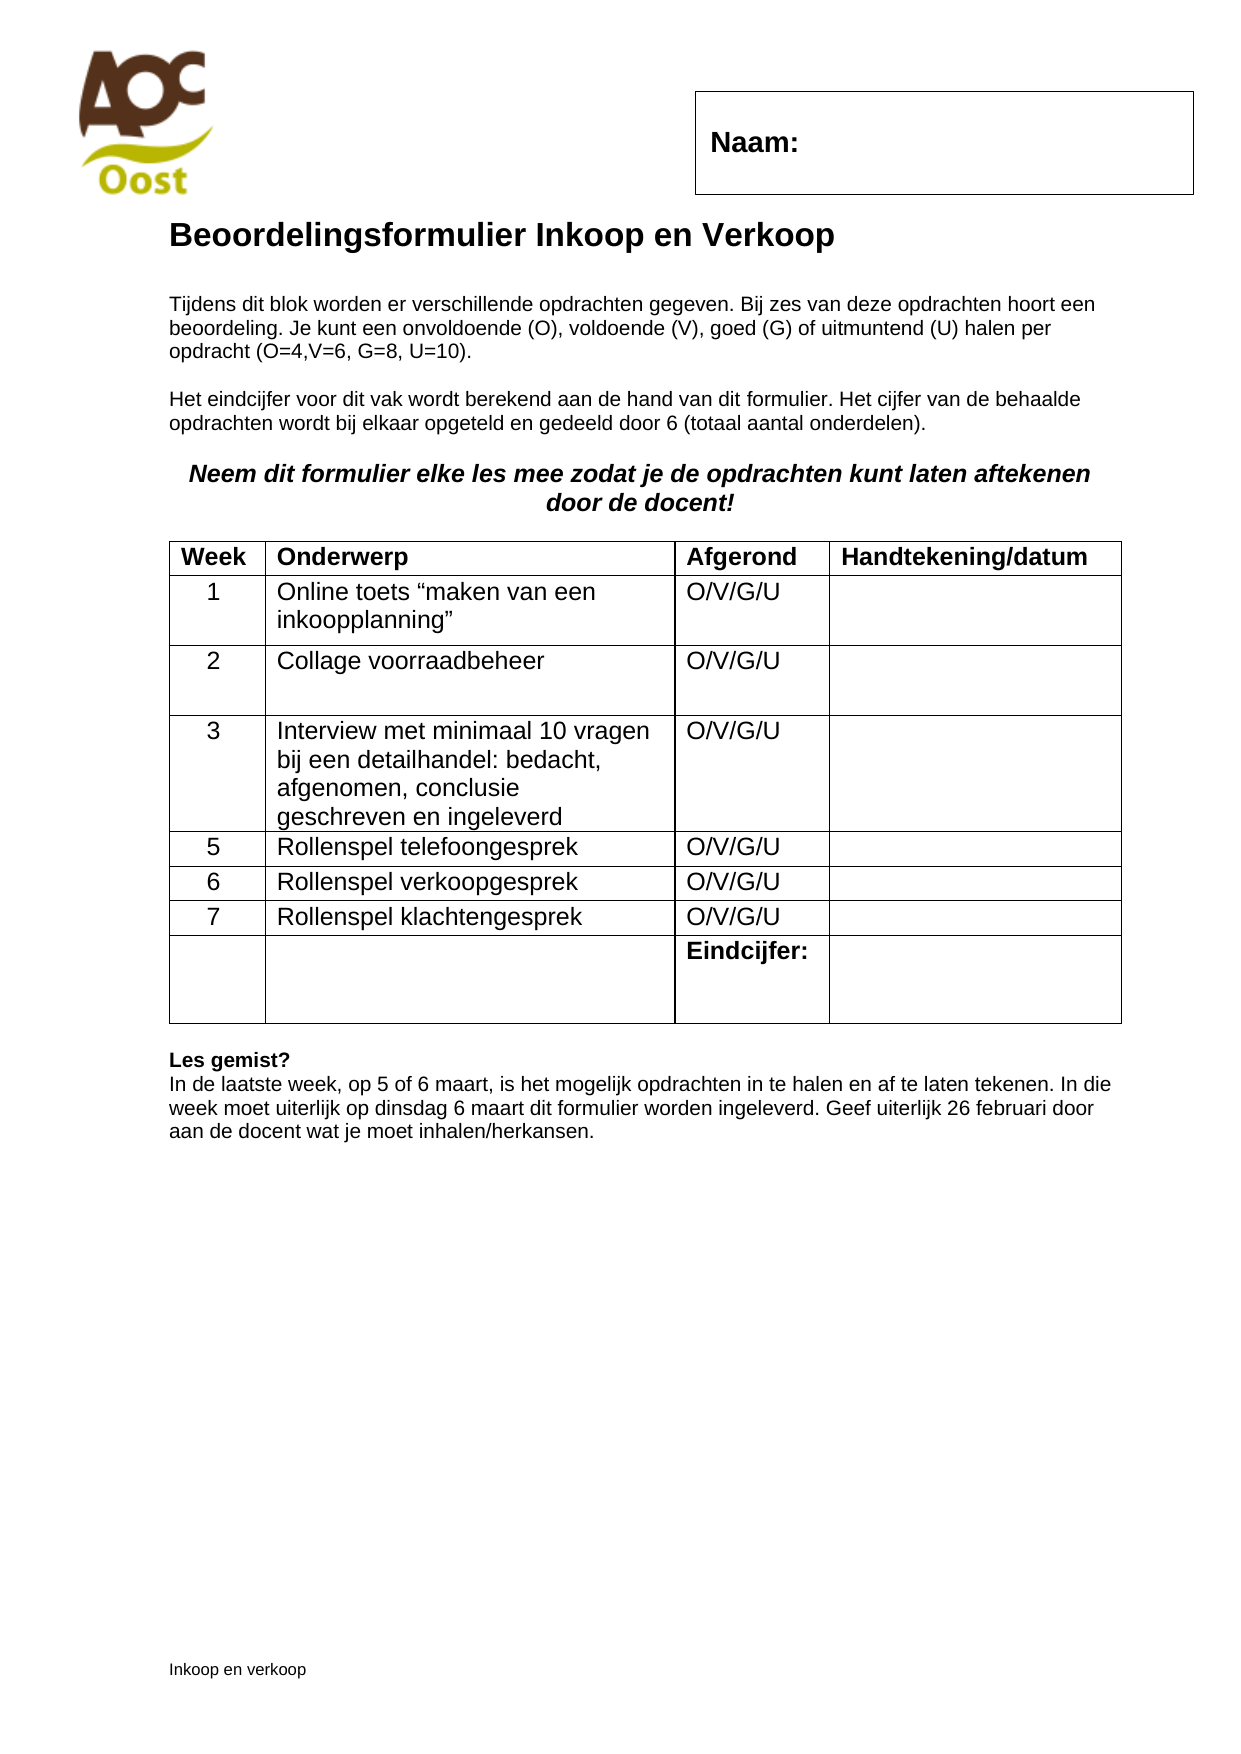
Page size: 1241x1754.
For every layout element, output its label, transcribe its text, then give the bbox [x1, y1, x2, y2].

table_cell O/V/G/U [676, 867, 829, 900]
table_header Handtekening/datum [830, 542, 1121, 575]
table_cell Rollenspel verkoopgesprek [266, 867, 674, 900]
table_cell [830, 716, 1121, 831]
table_cell Rollenspel telefoongesprek [266, 832, 674, 866]
table_cell 5 [170, 832, 265, 866]
table_cell 1 [170, 576, 265, 645]
table_cell Rollenspel klachtengesprek [266, 901, 674, 935]
table_cell [830, 832, 1121, 866]
table_cell Interview met minimaal 10 vragen bij een detailhandel: bedacht, afgenomen, conclusie geschreven en ingeleverd [266, 716, 674, 831]
table_cell Collage voorraadbeheer [266, 646, 674, 715]
table_cell 6 [170, 867, 265, 900]
text Les gemist? [169, 1047, 1114, 1071]
table_cell [830, 867, 1121, 900]
table_cell O/V/G/U [676, 901, 829, 935]
table_header Week [170, 542, 265, 575]
text Neem dit formulier elke les mee zodat je de opdrachten kunt laten aftekenen door de docent! [169, 459, 1114, 517]
table_cell [830, 576, 1121, 645]
table_cell Eindcijfer: [676, 936, 829, 1022]
table_cell 3 [170, 716, 265, 831]
table_cell 2 [170, 646, 265, 715]
table_cell O/V/G/U [676, 716, 829, 831]
picture [61, 29, 230, 213]
table_cell Online toets “maken van een inkoopplanning” [266, 576, 674, 645]
table_cell O/V/G/U [676, 832, 829, 866]
table_cell [830, 936, 1121, 1022]
table_cell [170, 936, 265, 1022]
table_cell O/V/G/U [676, 646, 829, 715]
table_cell [830, 901, 1121, 935]
text Tijdens dit blok worden er verschillende opdrachten gegeven. Bij zes van deze opdrachten hoort een beoordeling. Je kunt een onvoldoende (O), voldoende (V), goed (G) of uitmuntend (U) halen per opdracht (O=4,V=6, G=8, U=10). [169, 291, 1114, 363]
table_cell 7 [170, 901, 265, 935]
text In de laatste week, op 5 of 6 maart, is het mogelijk opdrachten in te halen en af te laten tekenen. In die week moet uiterlijk op dinsdag 6 maart dit formulier worden ingeleverd. Geef uiterlijk 26 februari door aan de docent wat je moet inhalen/herkansen. [169, 1071, 1114, 1143]
table_cell O/V/G/U [676, 576, 829, 645]
text Beoordelingsformulier Inkoop en Verkoop [169, 214, 1114, 253]
text Het eindcijfer voor dit vak wordt berekend aan de hand van dit formulier. Het cijfer van de behaalde opdrachten wordt bij elkaar opgeteld en gedeeld door 6 (totaal aantal onderdelen). [169, 387, 1114, 435]
table_cell [830, 646, 1121, 715]
table_cell [266, 936, 674, 1022]
table_header Onderwerp [266, 542, 674, 575]
table_header Afgerond [676, 542, 829, 575]
